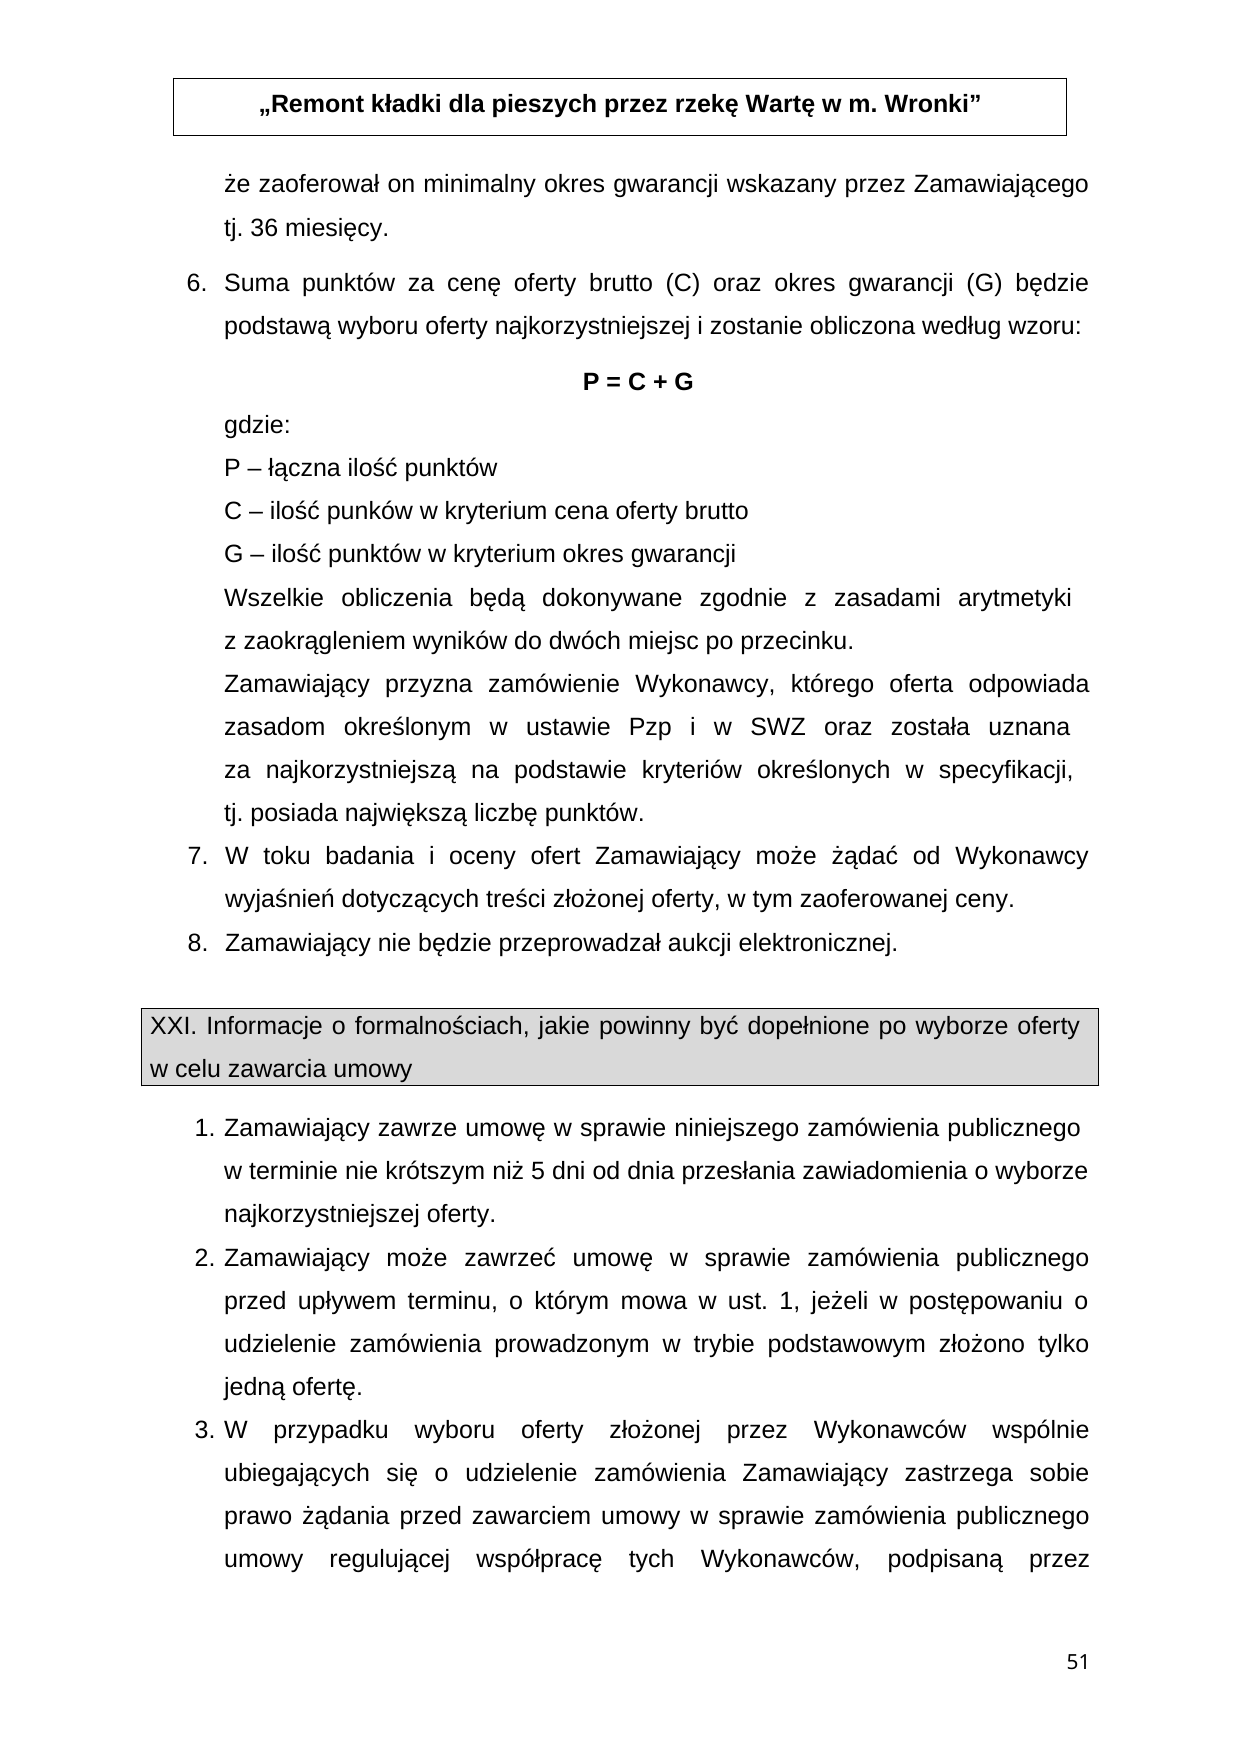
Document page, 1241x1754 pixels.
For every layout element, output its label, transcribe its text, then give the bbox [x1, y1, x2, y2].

text C – ilość punków w kryterium cena oferty brutto [224, 496, 1090, 525]
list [224, 169, 1090, 241]
text Zamawiający przyzna zamówienie Wykonawcy, którego oferta odpowiada zasadom określonym w ustawie Pzp i w SWZ oraz została uznana za najkorzystniejszą na podstawie kryteriów określonych w specyfikacji, tj. posiada największą liczbę punktów. [224, 669, 1090, 827]
text G – ilość punktów w kryterium okres gwarancji [224, 539, 1090, 568]
list Zamawiający zawrze umowę w sprawie niniejszego zamówienia publicznego w terminie nie krótszym niż 5 dni od dnia przesłania zawiadomienia o wyborze najkorzystniejszej oferty. [194, 1113, 1090, 1228]
list W toku badania i oceny ofert Zamawiający może żądać od Wykonawcy wyjaśnień dotyczących treści złożonej oferty, w tym zaoferowanej ceny. [187, 841, 1090, 913]
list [194, 1415, 1090, 1573]
text P = C + G [186, 367, 1090, 396]
list Zamawiający może zawrzeć umowę w sprawie zamówienia publicznego przed upływem terminu, o którym mowa w ust. 1, jeżeli w postępowaniu o udzielenie zamówienia prowadzonym w trybie podstawowym złożono tylko jedną ofertę. [194, 1243, 1090, 1401]
subtitle XXI. Informacje o formalnościach, jakie powinny być dopełnione po wyborze oferty w celu zawarcia umowy [142, 1009, 1098, 1085]
list Zamawiający nie będzie przeprowadzał aukcji elektronicznej. [187, 928, 1090, 956]
list Suma punktów za cenę oferty brutto (C) oraz okres gwarancji (G) będzie podstawą wyboru oferty najkorzystniejszej i zostanie obliczona według wzoru: [186, 268, 1090, 340]
text gdzie: [224, 410, 1090, 439]
text Wszelkie obliczenia będą dokonywane zgodnie z zasadami arytmetyki z zaokrągleniem wyników do dwóch miejsc po przecinku. [224, 583, 1090, 654]
text P – łączna ilość punktów [224, 453, 1090, 482]
